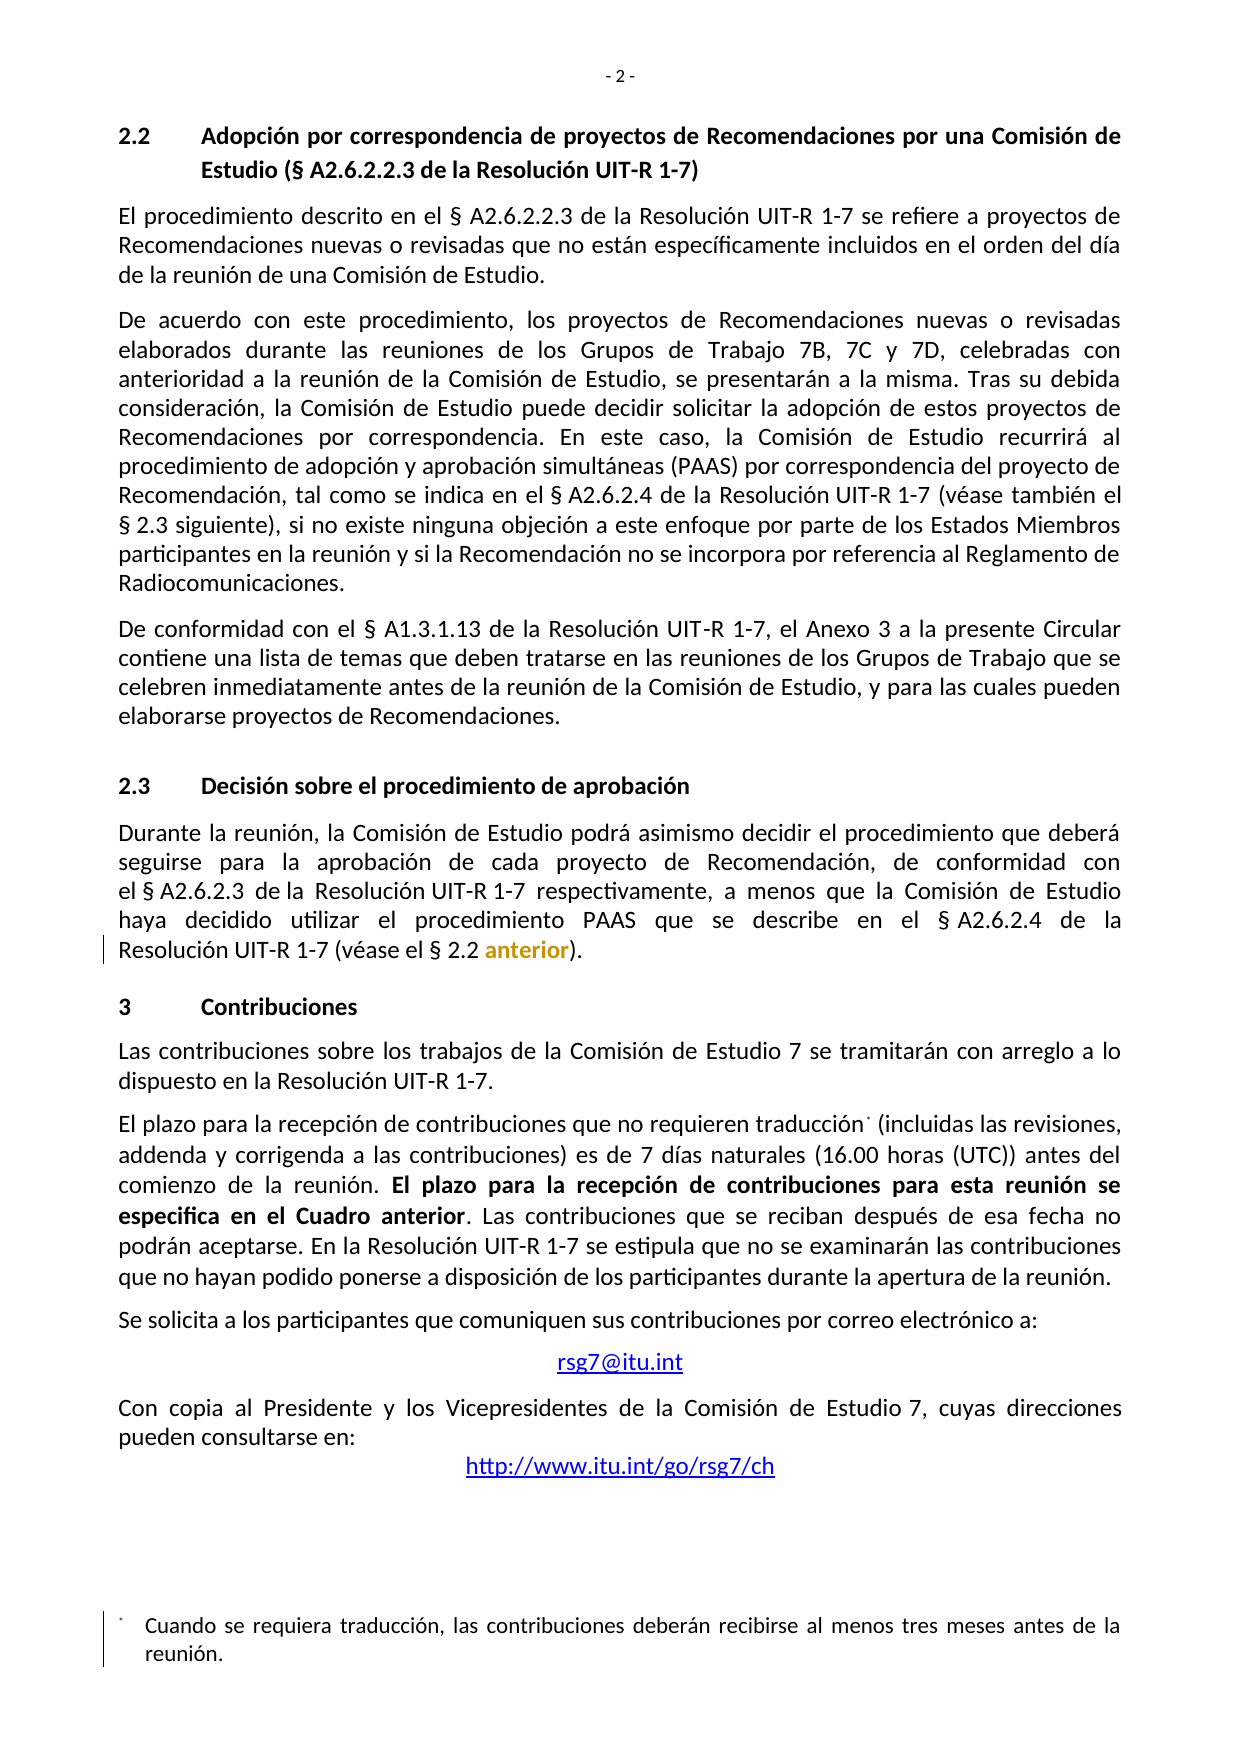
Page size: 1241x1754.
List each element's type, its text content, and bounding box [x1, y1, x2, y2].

text http://www.itu.int/go/rsg7/ch [118, 1451, 1122, 1480]
text De conformidad con el § A1.3.1.13 de la Resolución UIT-R 1-7, el Anexo 3 a la presente Circular contiene una lista de temas que deben tratarse en las reuniones de los Grupos de Trabajo que se celebren inmediatamente antes de la reunión de la Comisión de Estudio, y para las cuales pueden elaborarse proyectos de Recomendaciones. [118, 614, 1122, 731]
text Se solicita a los participantes que comuniquen sus contribuciones por correo electrónico a: [118, 1304, 1122, 1334]
subtitle 3 Contribuciones [118, 989, 1122, 1022]
subtitle 2.3 Decisión sobre el procedimiento de aprobación [118, 768, 1122, 801]
text Durante la reunión, la Comisión de Estudio podrá asimismo decidir el procedimiento que deberá seguirse para la aprobación de cada proyecto de Recomendación, de conformidad con el § A2.6.2.3 de la Resolución UIT-R 1-7 respectivamente, a menos que la Comisión de Estudio haya decidido utilizar el procedimiento PAAS que se describe en el § A2.6.2.4 de la Resolución UIT-R 1-7 (véase el § 2.2 anterior). [118, 818, 1122, 964]
text El plazo para la recepción de contribuciones que no requieren traducción* (incluidas las revisiones, addenda y corrigenda a las contribuciones) es de 7 días naturales (16.00 horas (UTC)) antes del comienzo de la reunión. El plazo para la recepción de contribuciones para esta reunión se especifica en el Cuadro anterior. Las contribuciones que se reciban después de esa fecha no podrán aceptarse. En la Resolución UIT-R 1-7 se estipula que no se examinarán las contribuciones que no hayan podido ponerse a disposición de los participantes durante la apertura de la reunión. [118, 1108, 1122, 1291]
text rsg7@itu.int [118, 1347, 1122, 1376]
subtitle 2.2 Adopción por correspondencia de proyectos de Recomendaciones por una Comisión de Estudio (§ A2.6.2.2.3 de la Resolución UIT-R 1-7) [118, 118, 1122, 185]
text Las contribuciones sobre los trabajos de la Comisión de Estudio 7 se tramitarán con arreglo a lo dispuesto en la Resolución UIT-R 1-7. [118, 1035, 1122, 1096]
text Con copia al Presidente y los Vicepresidentes de la Comisión de Estudio 7, cuyas direcciones pueden consultarse en: [118, 1393, 1122, 1451]
text El procedimiento descrito en el § A2.6.2.2.3 de la Resolución UIT-R 1-7 se refiere a proyectos de Recomendaciones nuevas o revisadas que no están específicamente incluidos en el orden del día de la reunión de una Comisión de Estudio. [118, 201, 1122, 289]
text De acuerdo con este procedimiento, los proyectos de Recomendaciones nuevas o revisadas elaborados durante las reuniones de los Grupos de Trabajo 7B, 7C y 7D, celebradas con anterioridad a la reunión de la Comisión de Estudio, se presentarán a la misma. Tras su debida consideración, la Comisión de Estudio puede decidir solicitar la adopción de estos proyectos de Recomendaciones por correspondencia. En este caso, la Comisión de Estudio recurrirá al procedimiento de adopción y aprobación simultáneas (PAAS) por correspondencia del proyecto de Recomendación, tal como se indica en el § A2.6.2.4 de la Resolución UIT-R 1-7 (véase también el § 2.3 siguiente), si no existe ninguna objeción a este enfoque por parte de los Estados Miembros participantes en la reunión y si la Recomendación no se incorpora por referencia al Reglamento de Radiocomunicaciones. [118, 306, 1122, 597]
